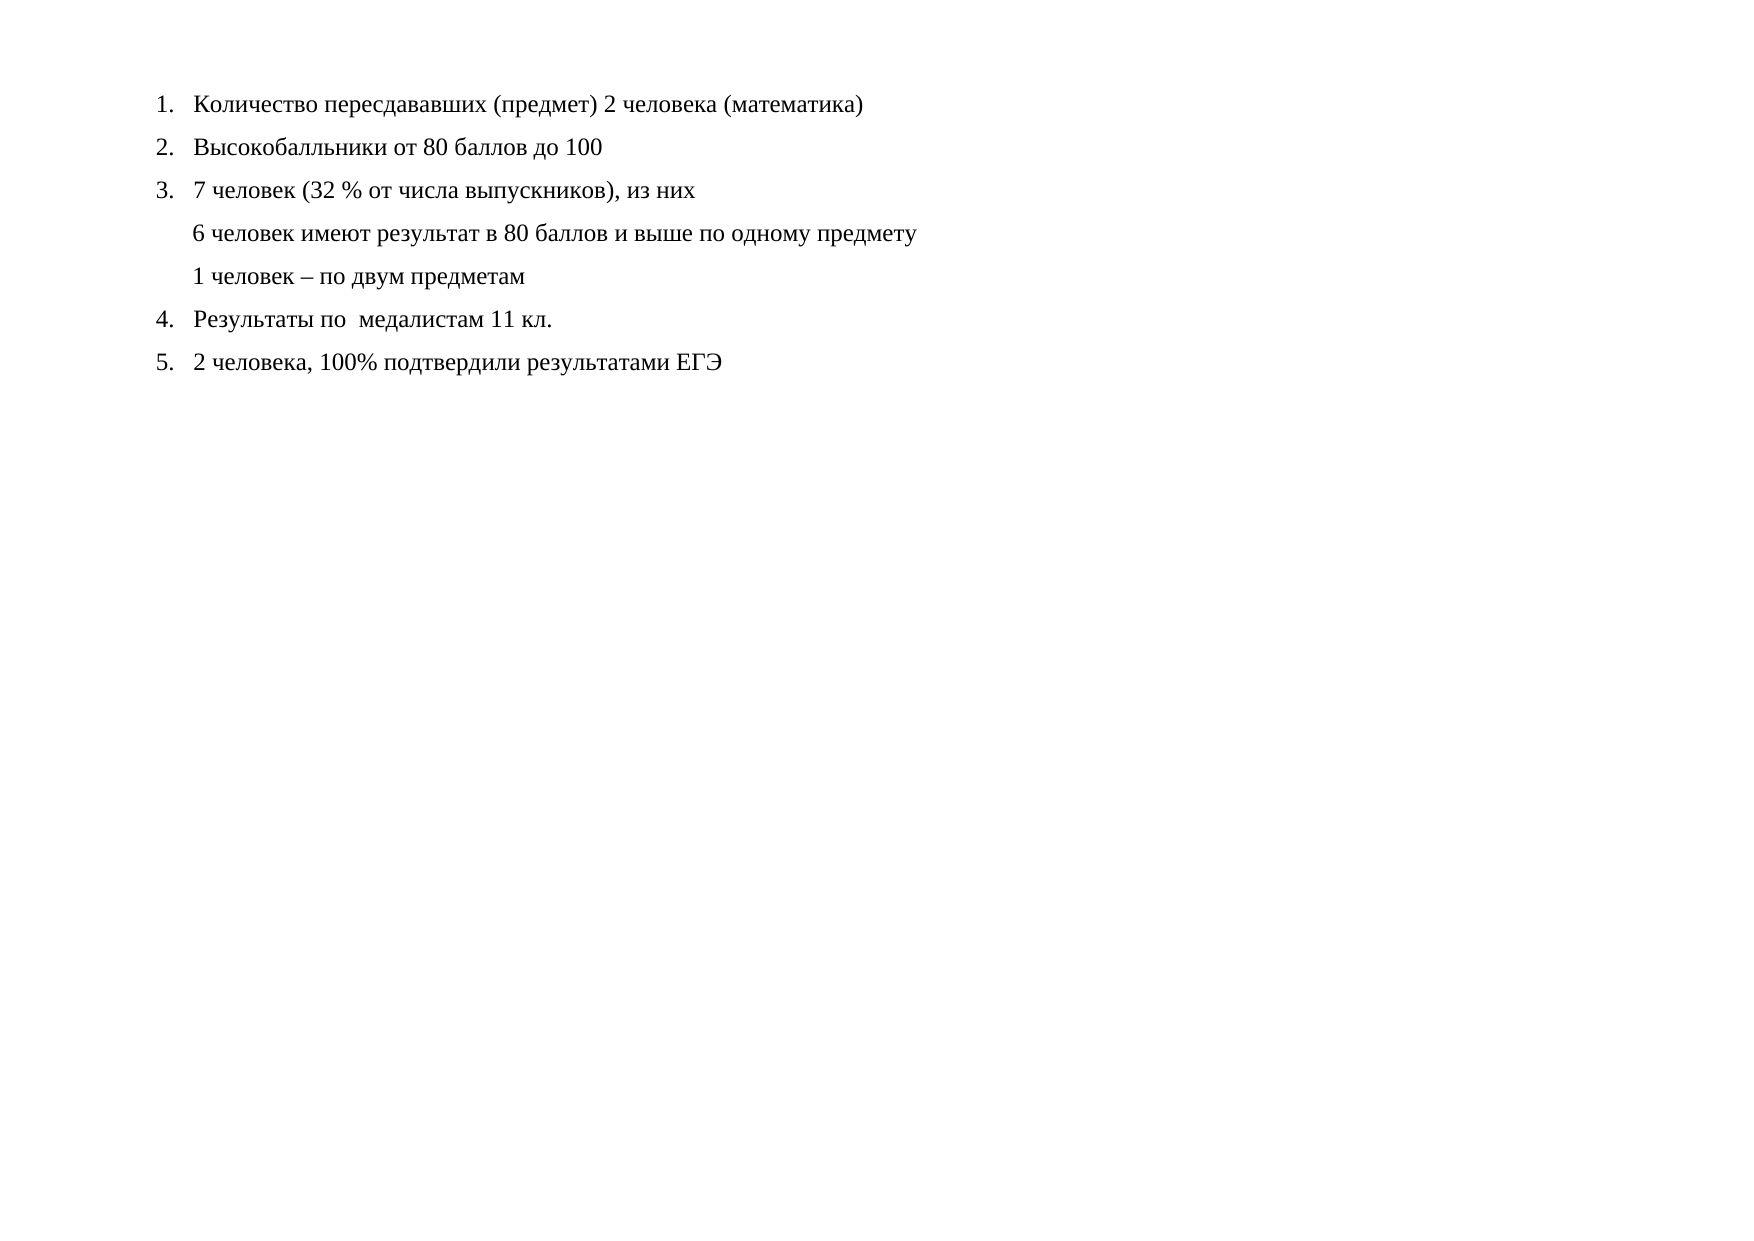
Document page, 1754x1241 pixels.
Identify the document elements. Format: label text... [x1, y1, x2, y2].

list Результаты по медалистам 11 кл. [156, 304, 1609, 333]
list Высокобалльники от 80 баллов до 100 [156, 132, 1609, 161]
text 1 человек – по двум предметам [118, 261, 1609, 290]
list 7 человек (32 % от числа выпускников), из них [156, 175, 1609, 204]
list 2 человека, 100% подтвердили результатами ЕГЭ [156, 347, 1609, 376]
list Количество пересдававших (предмет) 2 человека (математика) [156, 89, 1609, 117]
text 6 человек имеют результат в 80 баллов и выше по одному предмету [118, 218, 1609, 247]
